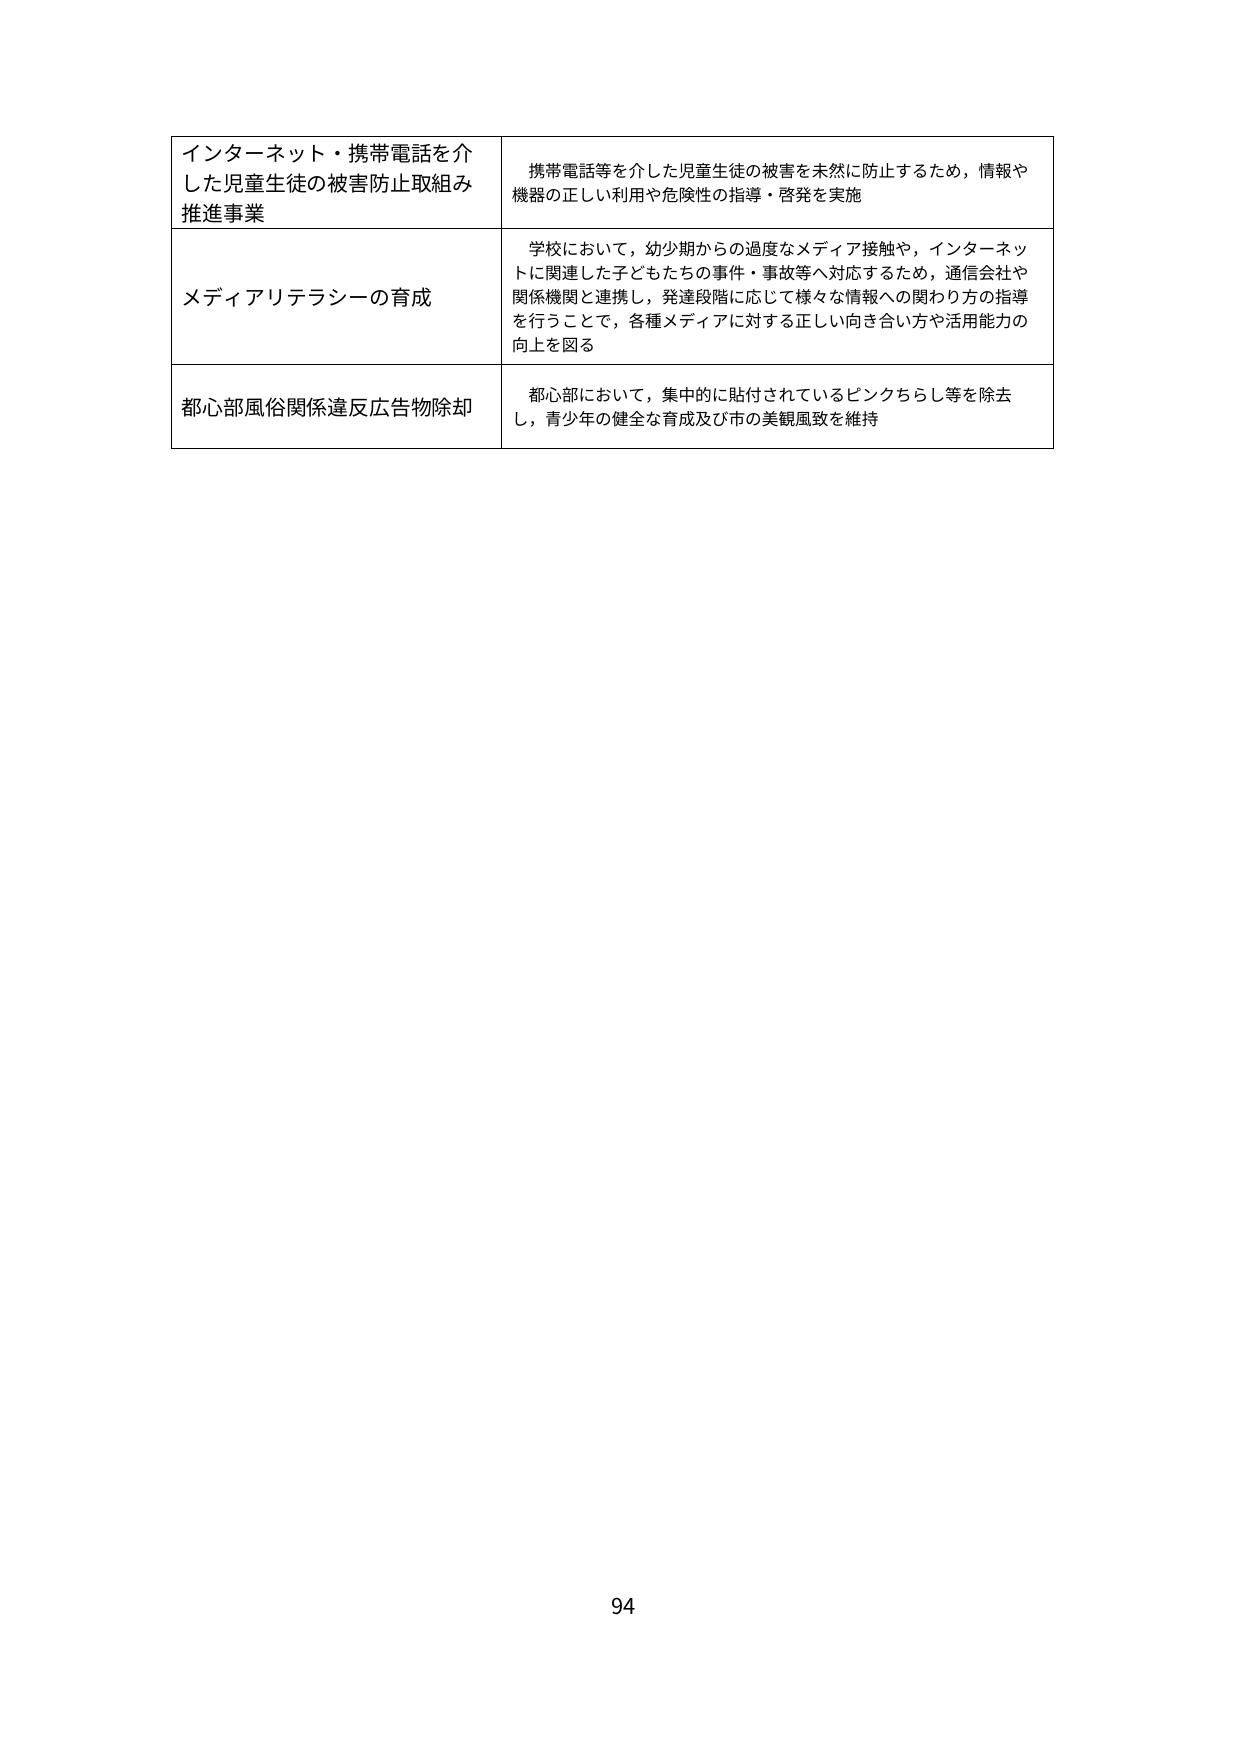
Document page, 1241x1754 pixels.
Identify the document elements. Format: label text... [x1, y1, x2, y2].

table_cell 学校において，幼少期からの過度なメディア接触や，インターネットに関連した子どもたちの事件・事故等へ対応するため，通信会社や関係機関と連携し，発達段階に応じて様々な情報への関わり方の指導を行うことで，各種メディアに対する正しい向き合い方や活用能力の向上を図る [502, 229, 1053, 363]
table_cell 都心部において，集中的に貼付されているピンクちらし等を除去し，青少年の健全な育成及び市の美観風致を維持 [502, 365, 1053, 448]
table_cell 都心部風俗関係違反広告物除却 [172, 365, 501, 448]
table_cell インターネット・携帯電話を介した児童生徒の被害防止取組み推進事業 [172, 137, 501, 227]
table_cell 携帯電話等を介した児童生徒の被害を未然に防止するため，情報や機器の正しい利用や危険性の指導・啓発を実施 [502, 137, 1053, 227]
table_cell メディアリテラシーの育成 [172, 229, 501, 363]
